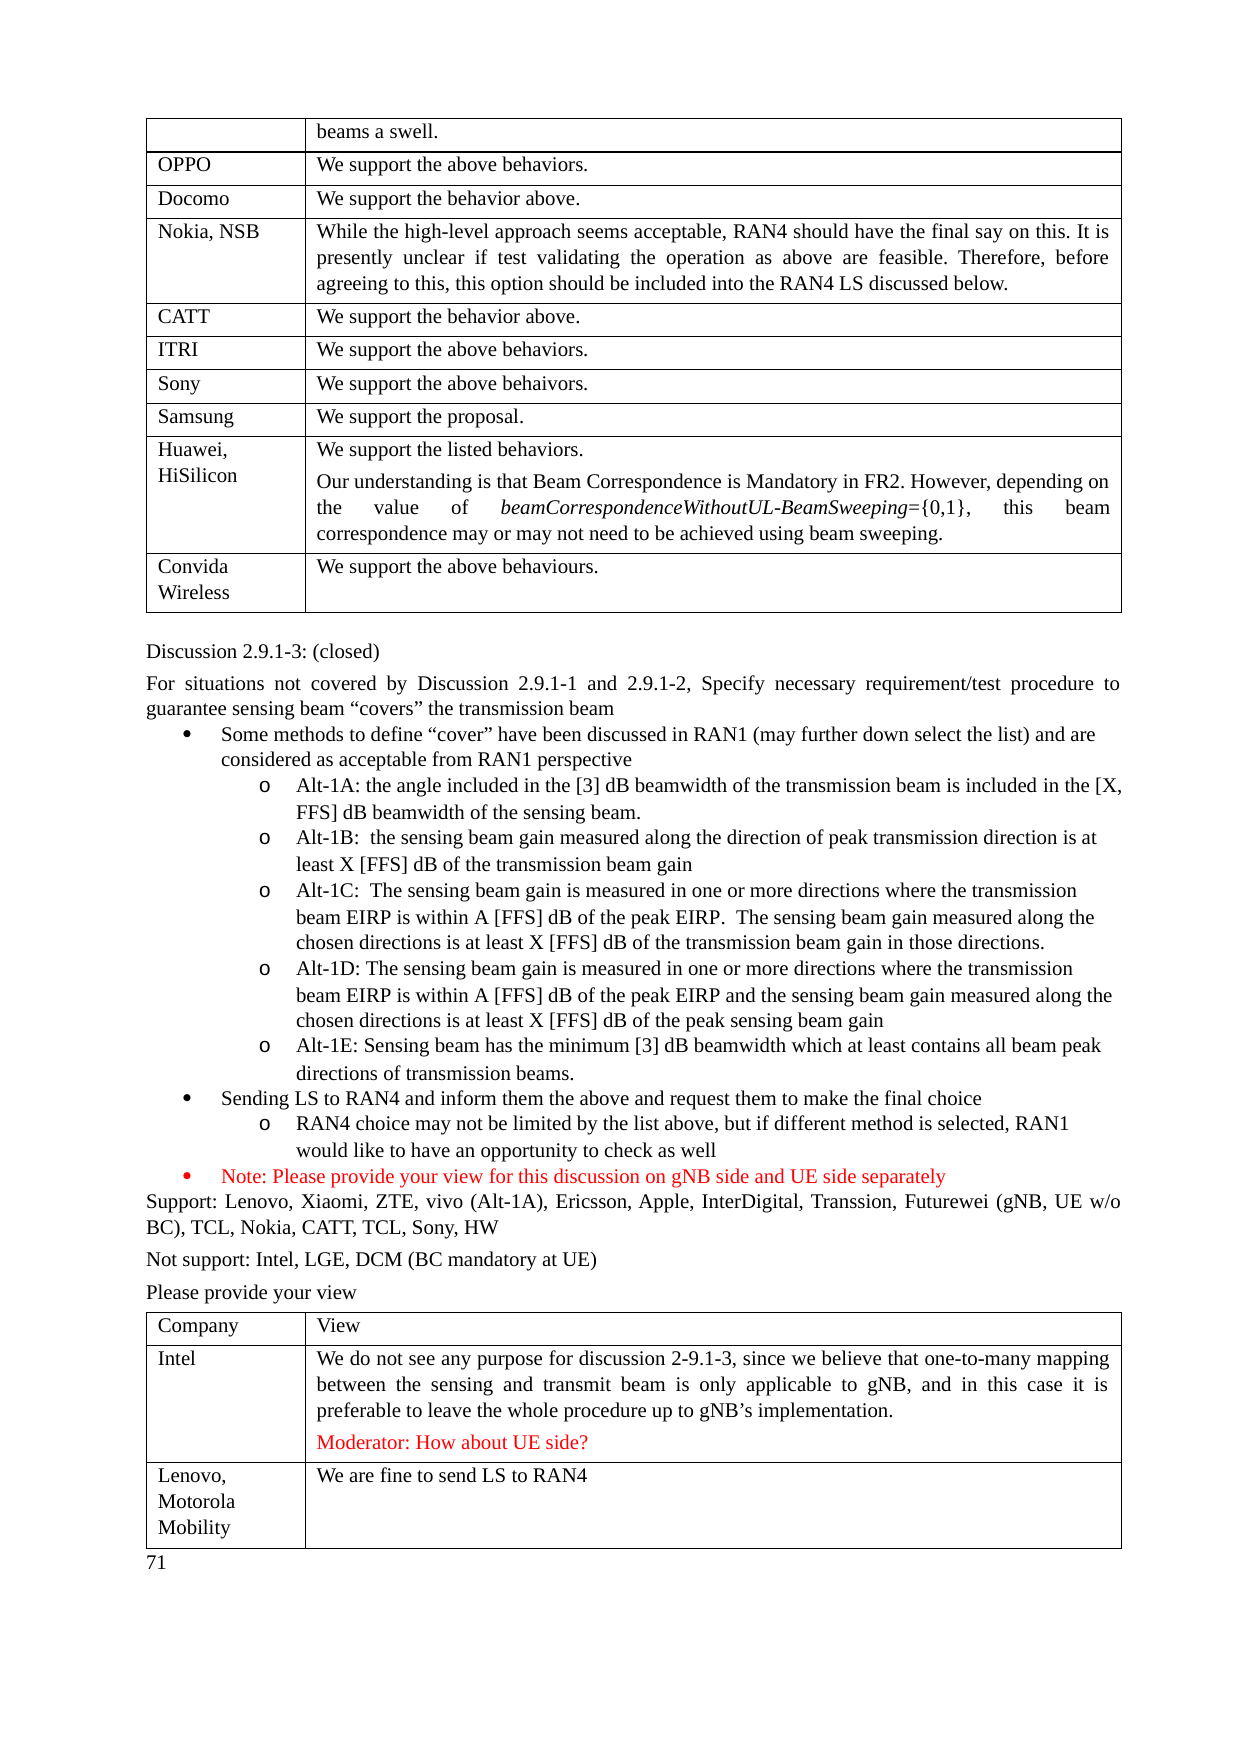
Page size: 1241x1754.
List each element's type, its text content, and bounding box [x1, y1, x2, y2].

list Alt-1A: the angle included in the [3] dB beamwidth of the transmission beam is included in the [X, FFS] dB beamwidth of the sensing beam. [258, 773, 1122, 824]
table_cell We support the above behaviours. [306, 554, 1121, 612]
table_cell While the high-level approach seems acceptable, RAN4 should have the final say on this. It is presently unclear if test validating the operation as above are feasible. Therefore, before agreeing to this, this option should be included into the RAN4 LS discussed below. [306, 219, 1121, 303]
text Discussion 2.9.1-3: (closed) [146, 639, 1122, 663]
list Sending LS to RAN4 and inform them the above and request them to make the final choice [183, 1086, 1122, 1110]
list Some methods to define “cover” have been discussed in RAN1 (may further down select the list) and are considered as acceptable from RAN1 perspective [183, 722, 1122, 771]
table_cell CATT [147, 304, 305, 336]
table_cell We support the proposal. [306, 404, 1121, 436]
table_header View [306, 1313, 1121, 1345]
table_cell Huawei, HiSilicon [147, 437, 305, 553]
table_cell Docomo [147, 186, 305, 218]
list Alt-1D: The sensing beam gain is measured in one or more directions where the transmission beam EIRP is within A [FFS] dB of the peak EIRP and the sensing beam gain measured along the chosen directions is at least X [FFS] dB of the peak sensing beam gain [258, 956, 1122, 1032]
table_cell Nokia, NSB [147, 219, 305, 303]
table_cell We support the behavior above. [306, 304, 1121, 336]
table_cell Lenovo, Motorola Mobility [147, 1463, 305, 1547]
table_cell We are fine to send LS to RAN4 [306, 1463, 1121, 1547]
table_cell Intel [147, 1346, 305, 1462]
text Please provide your view [146, 1279, 1122, 1304]
list Alt-1C: The sensing beam gain is measured in one or more directions where the transmission beam EIRP is within A [FFS] dB of the peak EIRP. The sensing beam gain measured along the chosen directions is at least X [FFS] dB of the transmission beam gain in those directions. [258, 878, 1122, 954]
table_cell ITRI [147, 337, 305, 369]
table_cell OPPO [147, 153, 305, 184]
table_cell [147, 119, 305, 151]
table_cell We support the above behaviors. [306, 337, 1121, 369]
text For situations not covered by Discussion 2.9.1-1 and 2.9.1-2, Specify necessary requirement/test procedure to guarantee sensing beam “covers” the transmission beam [146, 671, 1122, 720]
table_cell We support the above behaviors. [306, 153, 1121, 184]
text Not support: Intel, LGE, DCM (BC mandatory at UE) [146, 1247, 1122, 1271]
text Support: Lenovo, Xiaomi, ZTE, vivo (Alt-1A), Ericsson, Apple, InterDigital, Transsion, Futurewei (gNB, UE w/o BC), TCL, Nokia, CATT, TCL, Sony, HW [146, 1189, 1122, 1239]
list Alt-1E: Sensing beam has the minimum [3] dB beamwidth which at least contains all beam peak directions of transmission beams. [258, 1033, 1122, 1084]
table_cell We support the listed behaviors. Our understanding is that Beam Correspondence is Mandatory in FR2. However, depending on the value of beamCorrespondenceWithoutUL-BeamSweeping={0,1}, this beam correspondence may or may not need to be achieved using beam sweeping. [306, 437, 1121, 553]
list Note: Please provide your view for this discussion on gNB side and UE side separately [183, 1164, 1122, 1188]
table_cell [306, 119, 1121, 151]
table_header Company [147, 1313, 305, 1345]
table_cell Convida Wireless [147, 554, 305, 612]
table_cell We support the above behaivors. [306, 370, 1121, 403]
table_cell We do not see any purpose for discussion 2-9.1-3, since we believe that one-to-many mapping between the sensing and transmit beam is only applicable to gNB, and in this case it is preferable to leave the whole procedure up to gNB’s implementation. Moderator: How about UE side? [306, 1346, 1121, 1462]
table_cell Samsung [147, 404, 305, 436]
list Alt-1B: the sensing beam gain measured along the direction of peak transmission direction is at least X [FFS] dB of the transmission beam gain [258, 825, 1122, 876]
table_cell We support the behavior above. [306, 186, 1121, 218]
list RAN4 choice may not be limited by the list above, but if different method is selected, RAN1 would like to have an opportunity to check as well [258, 1111, 1122, 1162]
table_cell Sony [147, 370, 305, 403]
